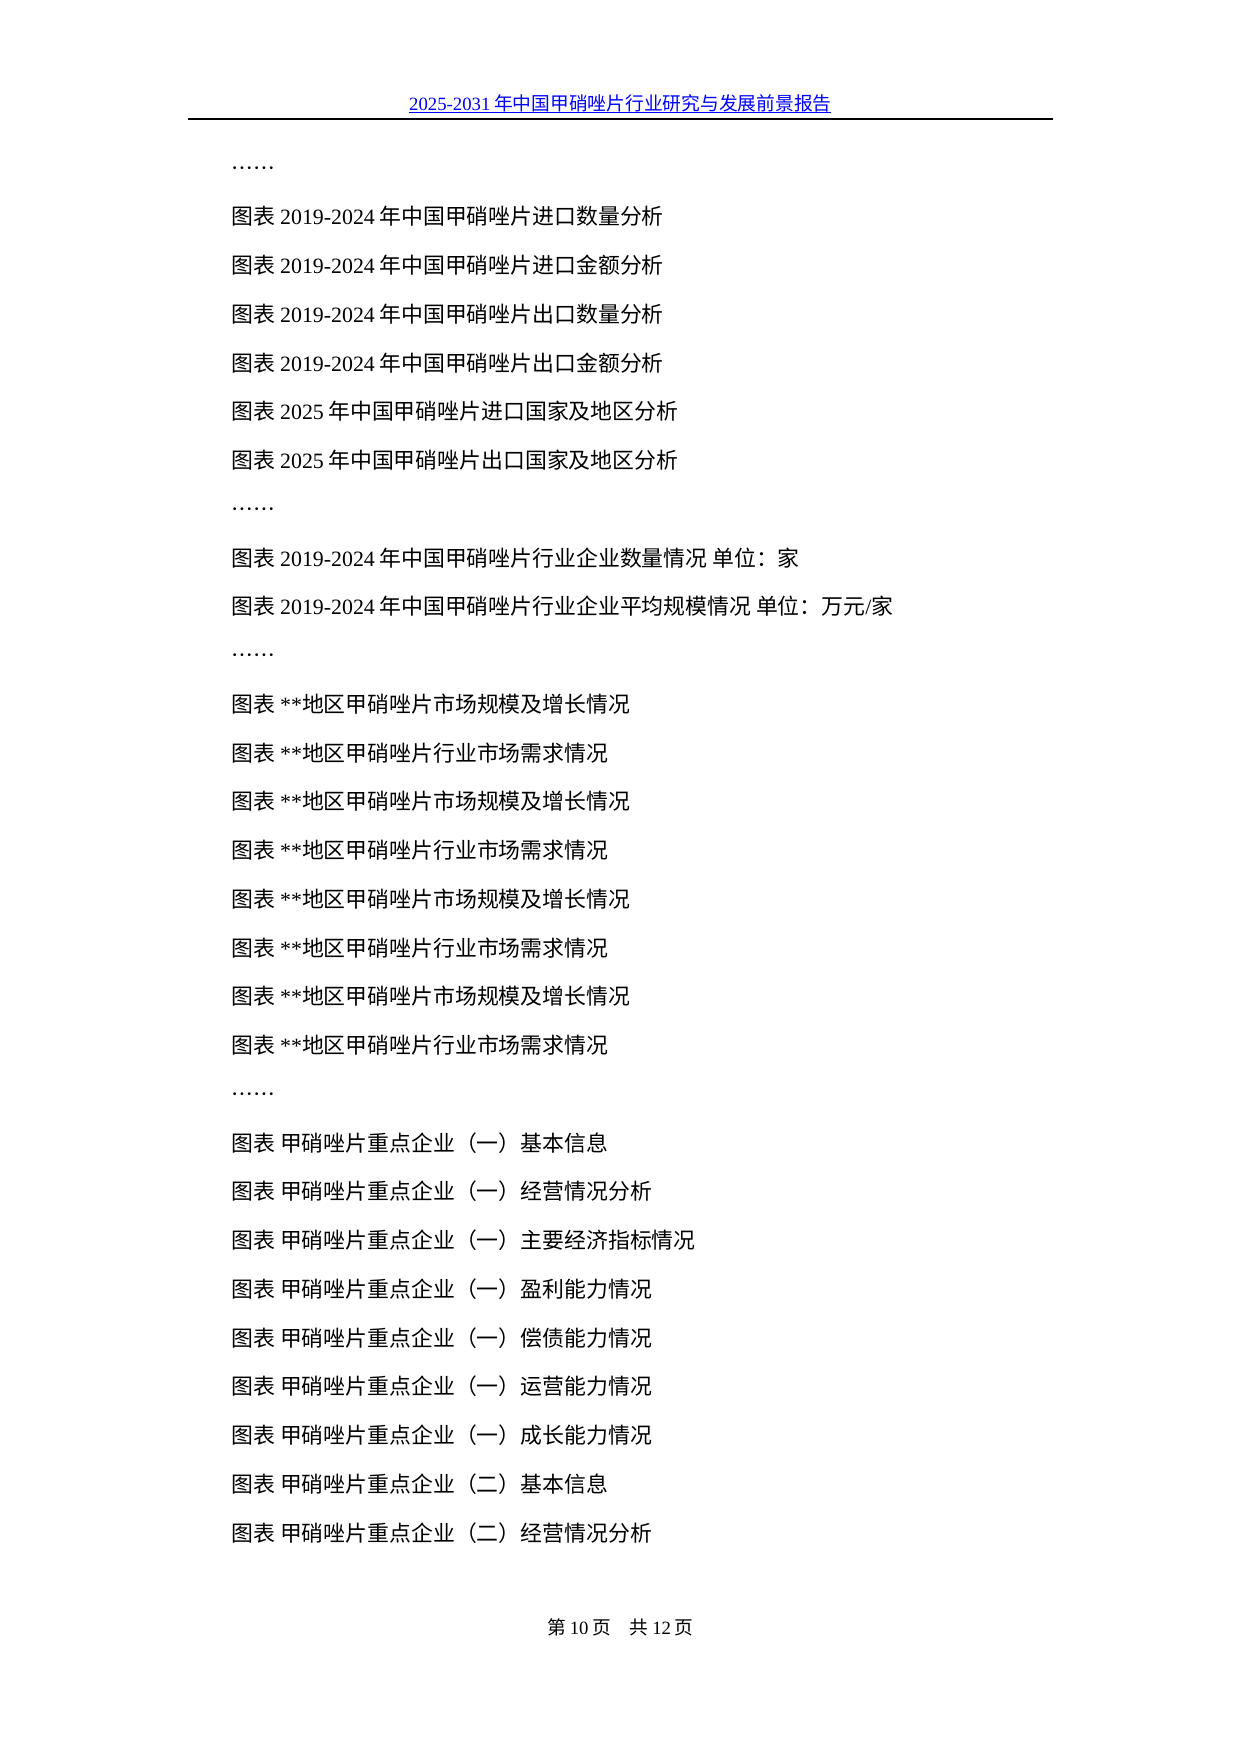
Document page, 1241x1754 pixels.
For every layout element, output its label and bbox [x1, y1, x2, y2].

text [187, 150, 1053, 1548]
